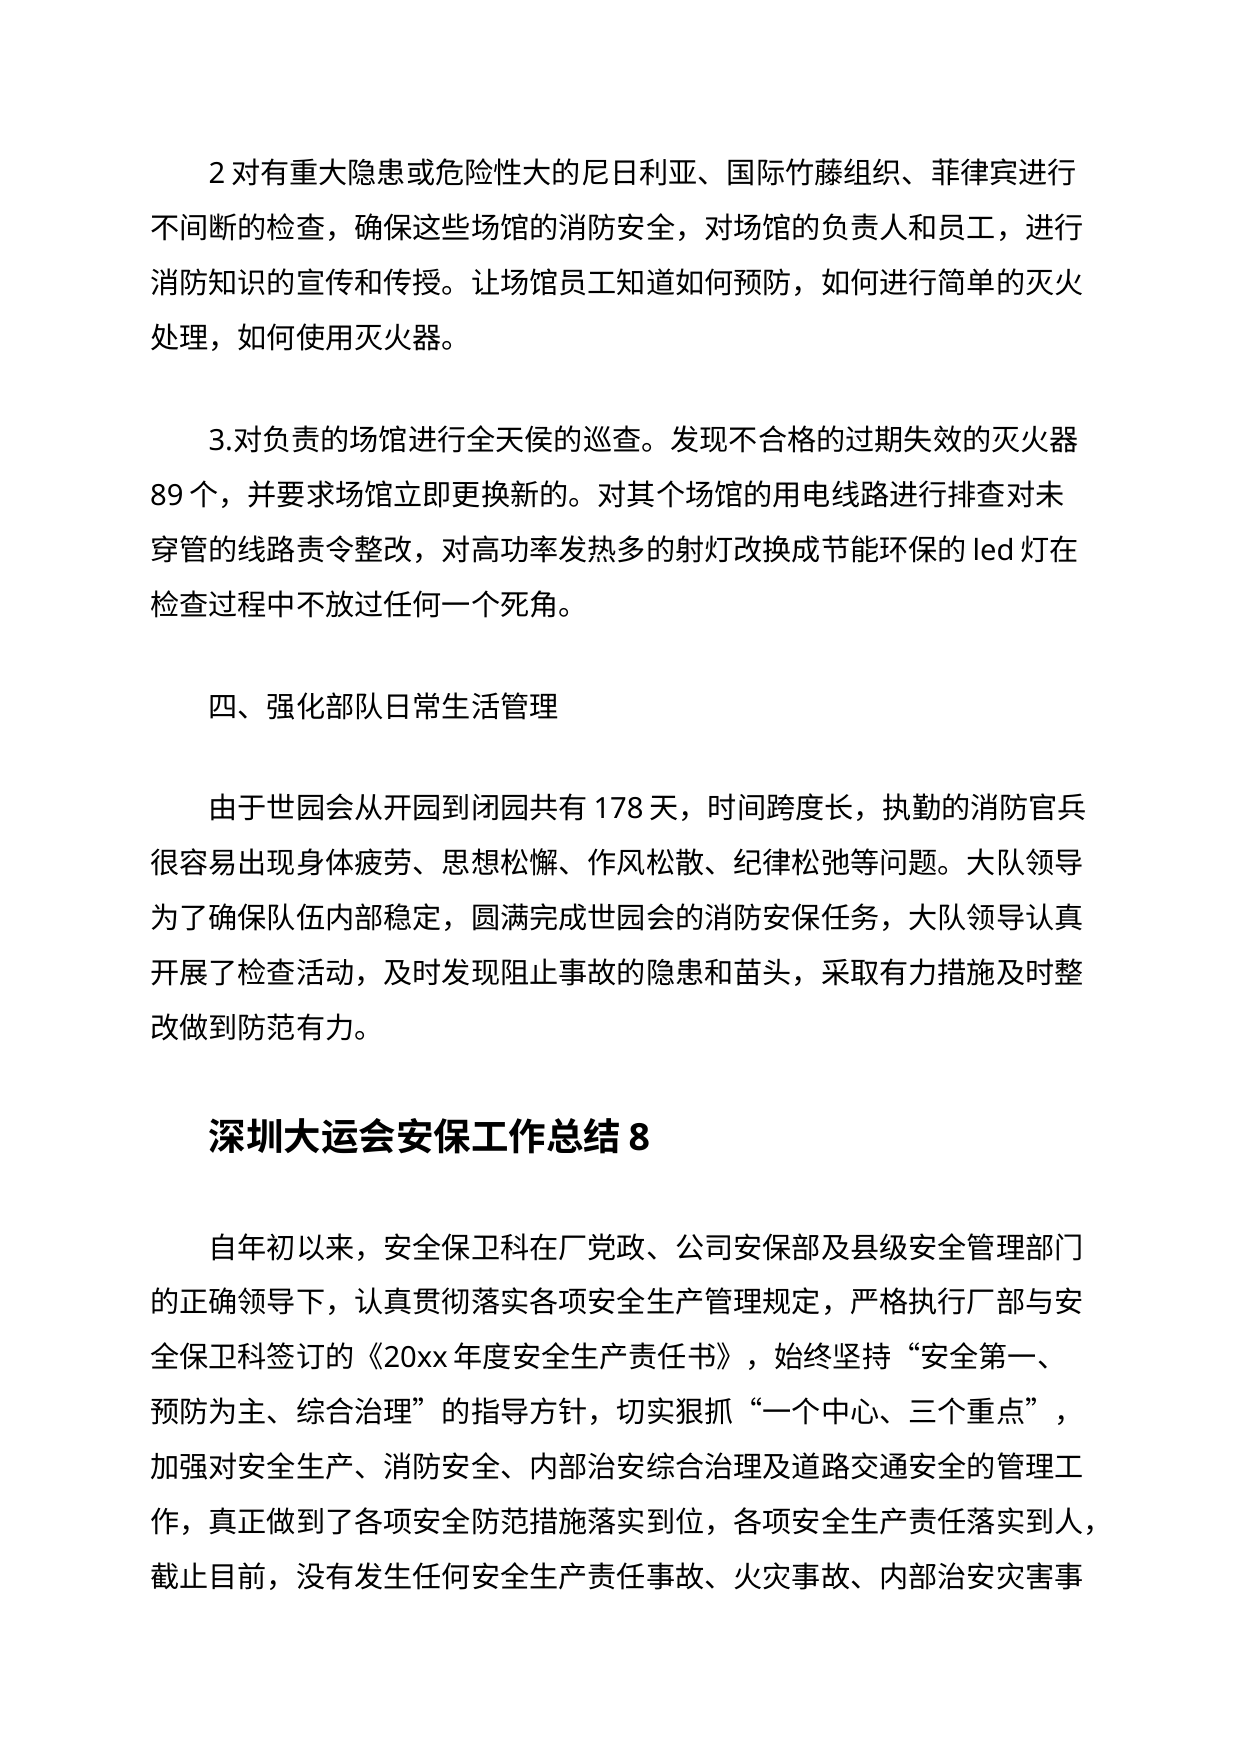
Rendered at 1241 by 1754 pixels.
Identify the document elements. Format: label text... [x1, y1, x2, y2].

text 2对有重大隐患或危险性大的尼日利亚、国际竹藤组织、菲律宾进行不间断的检查，确保这些场馆的消防安全，对场馆的负责人和员工，进行消防知识的宣传和传授。让场馆员工知道如何预防，如何进行简单的灭火处理，如何使用灭火器。 [150, 150, 1090, 357]
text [150, 1224, 1090, 1596]
text 由于世园会从开园到闭园共有178天，时间跨度长，执勤的消防官兵很容易出现身体疲劳、思想松懈、作风松散、纪律松弛等问题。大队领导为了确保队伍内部稳定，圆满完成世园会的消防安保任务，大队领导认真开展了检查活动，及时发现阻止事故的隐患和苗头，采取有力措施及时整改做到防范有力。 [150, 785, 1090, 1047]
text 深圳大运会安保工作总结8 [150, 1107, 1090, 1161]
text 3.对负责的场馆进行全天侯的巡查。发现不合格的过期失效的灭火器89个，并要求场馆立即更换新的。对其个场馆的用电线路进行排查对未穿管的线路责令整改，对高功率发热多的射灯改换成节能环保的led灯在检查过程中不放过任何一个死角。 [150, 417, 1090, 624]
text 四、强化部队日常生活管理 [150, 683, 1090, 726]
